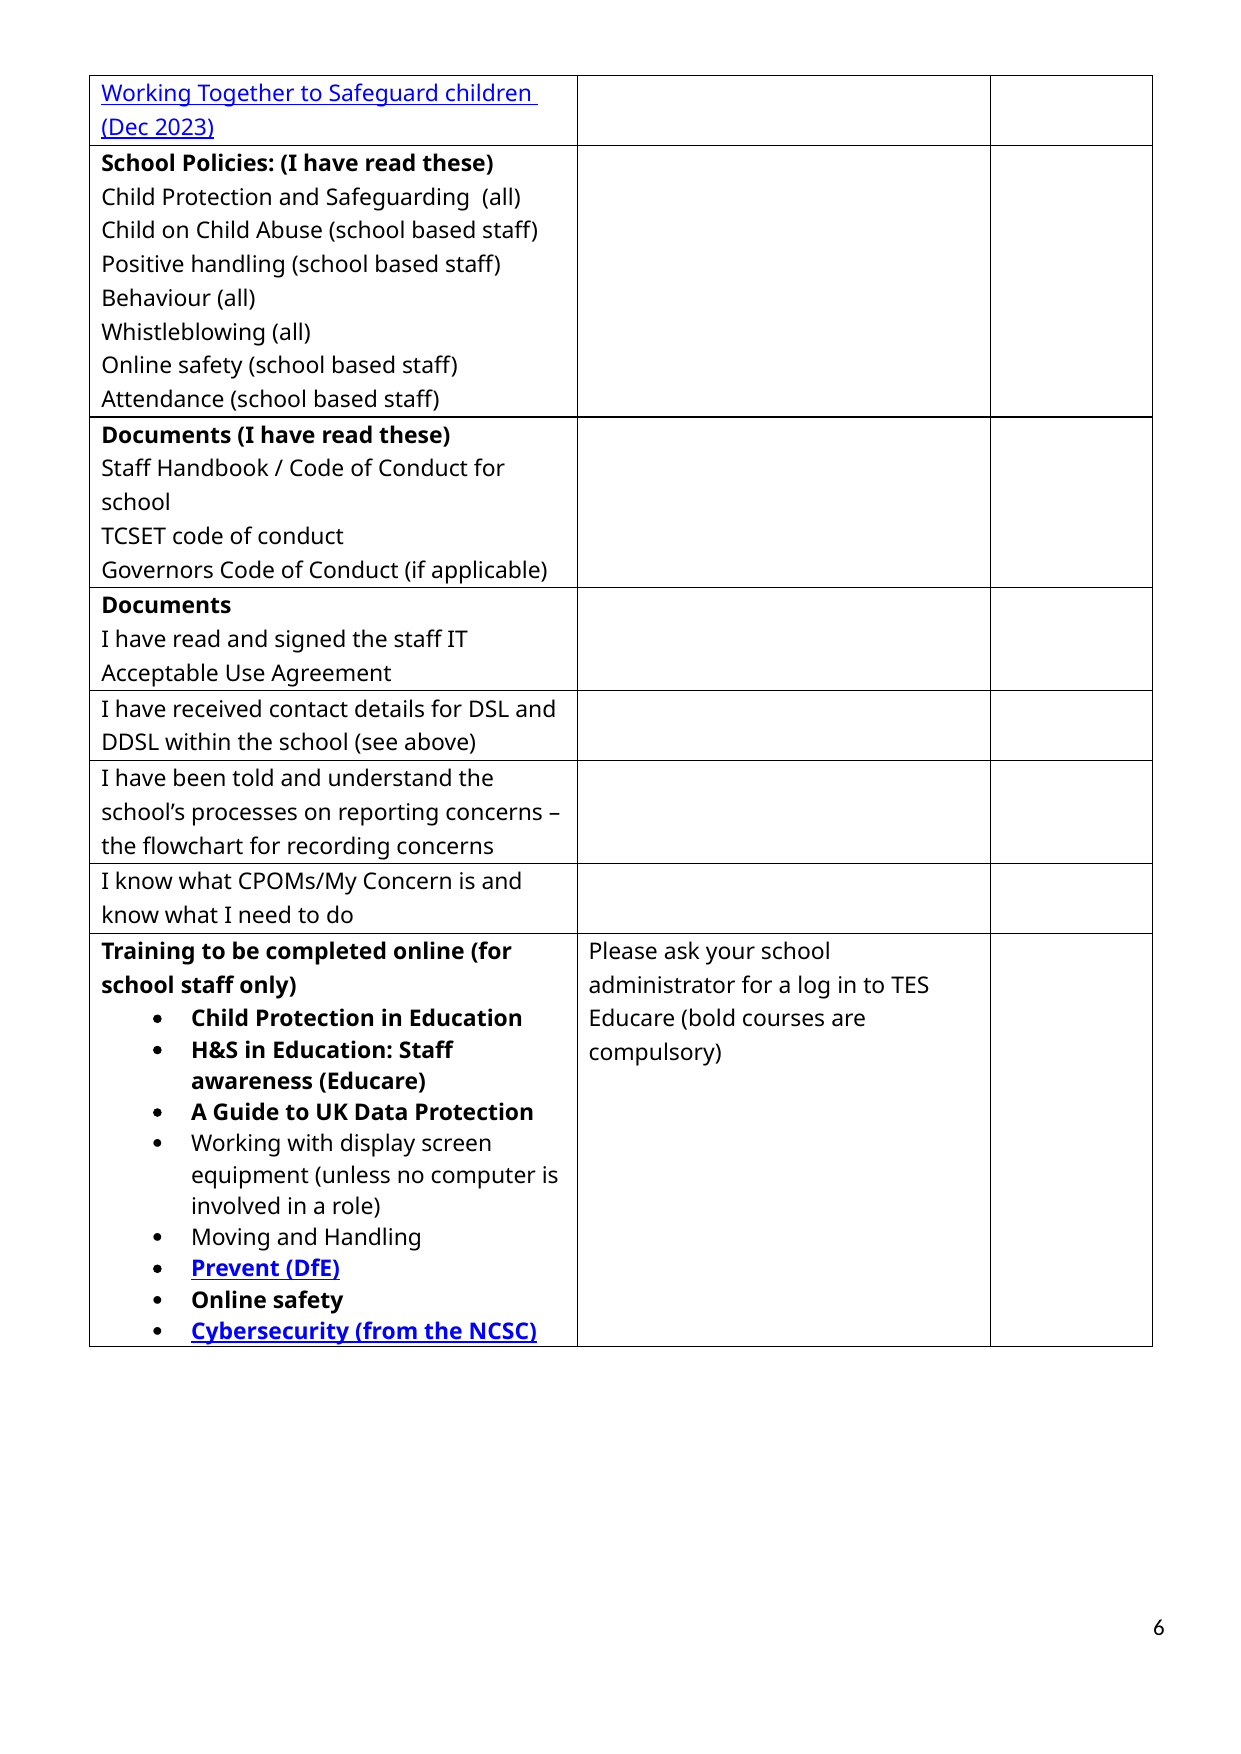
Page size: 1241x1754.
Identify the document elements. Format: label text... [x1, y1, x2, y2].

table_cell [578, 761, 990, 863]
table_cell [578, 146, 990, 416]
table_cell [991, 864, 1152, 933]
table_cell [578, 418, 990, 587]
table_cell [578, 588, 990, 690]
table_cell I have received contact details for DSL and DDSL within the school (see above) [90, 691, 577, 760]
table_cell [991, 934, 1152, 1346]
table_cell Documents I have read and signed the staff IT Acceptable Use Agreement [90, 588, 577, 690]
table_cell [578, 76, 990, 144]
table_cell I have been told and understand the school’s processes on reporting concerns – the flowchart for recording concerns [90, 761, 577, 863]
table_cell [991, 761, 1152, 863]
table_cell [991, 418, 1152, 587]
table_cell Documents (I have read these) Staff Handbook / Code of Conduct for school TCSET code of conduct Governors Code of Conduct (if applicable) [90, 418, 577, 587]
table_cell [991, 76, 1152, 144]
table_cell Please ask your school administrator for a log in to TES Educare (bold courses are compulsory) [578, 934, 990, 1346]
table_cell [991, 588, 1152, 690]
table_cell [991, 691, 1152, 760]
table_cell [991, 146, 1152, 416]
table_cell [578, 691, 990, 760]
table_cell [90, 76, 577, 144]
table_cell School Policies: (I have read these) Child Protection and Safeguarding (all) Child on Child Abuse (school based staff) Positive handling (school based staff) Behaviour (all) Whistleblowing (all) Online safety (school based staff) Attendance (school based staff) [90, 146, 577, 416]
table_cell Training to be completed online (for school staff only) Child Protection in Education H&S in Education: Staff awareness (Educare) A Guide to UK Data Protection Working with display screen equipment (unless no computer is involved in a role) Moving and Handling Prevent (DfE) Online safety Cybersecurity (from the NCSC) [90, 934, 577, 1346]
table_cell [578, 864, 990, 933]
table_cell I know what CPOMs/My Concern is and know what I need to do [90, 864, 577, 933]
